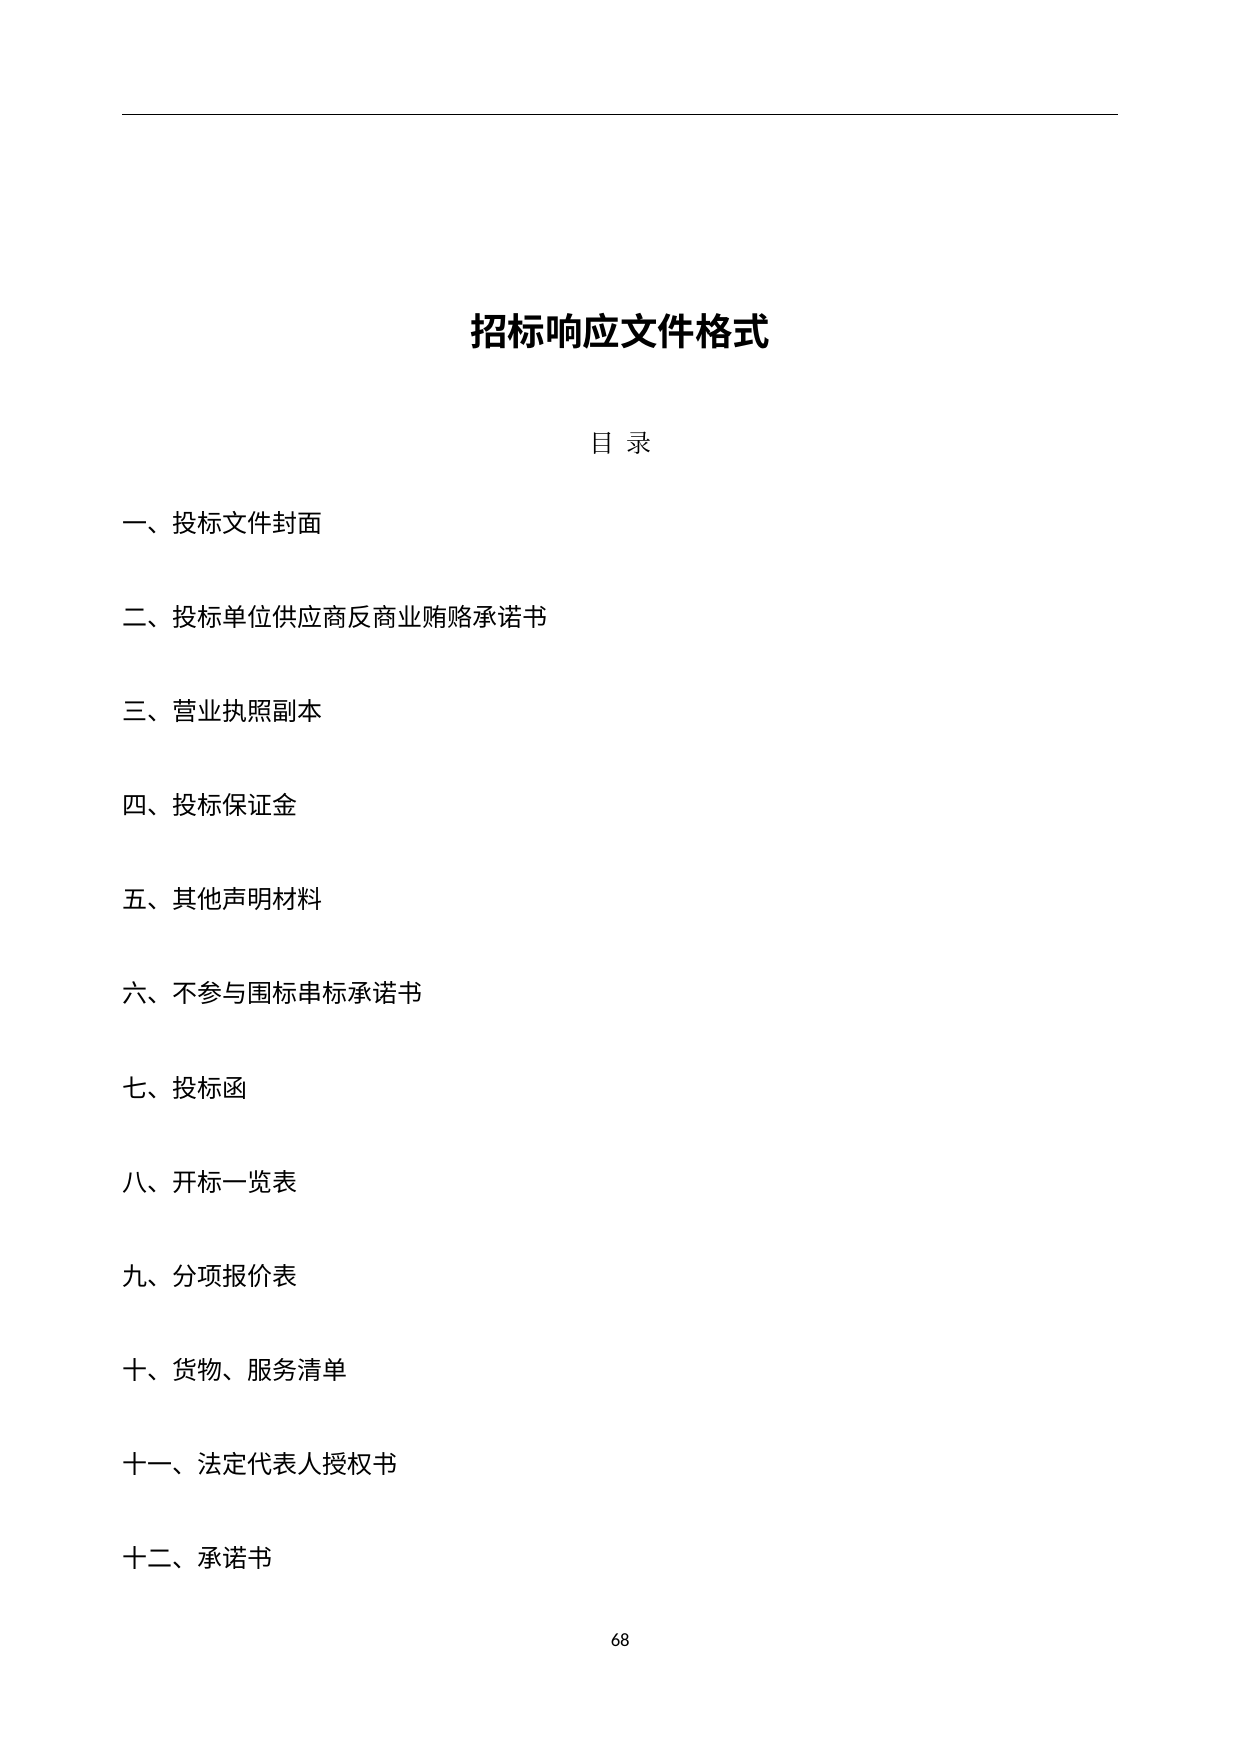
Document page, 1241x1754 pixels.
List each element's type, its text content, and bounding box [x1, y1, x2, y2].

text 十、货物、服务清单 [122, 1336, 1118, 1401]
text 四、投标保证金 [122, 771, 1118, 836]
text 六、不参与围标串标承诺书 [122, 959, 1118, 1024]
text 十一、法定代表人授权书 [122, 1430, 1118, 1495]
text 一、投标文件封面 [122, 489, 1118, 554]
text 五、其他声明材料 [122, 865, 1118, 930]
text 九、分项报价表 [122, 1242, 1118, 1307]
text 三、营业执照副本 [122, 677, 1118, 742]
text 十二、承诺书 [122, 1524, 1118, 1589]
text 目 录 [122, 427, 1118, 459]
subtitle 招标响应文件格式 [122, 297, 1118, 362]
text 二、投标单位供应商反商业贿赂承诺书 [122, 583, 1118, 648]
text 七、投标函 [122, 1054, 1118, 1119]
text 八、开标一览表 [122, 1148, 1118, 1213]
